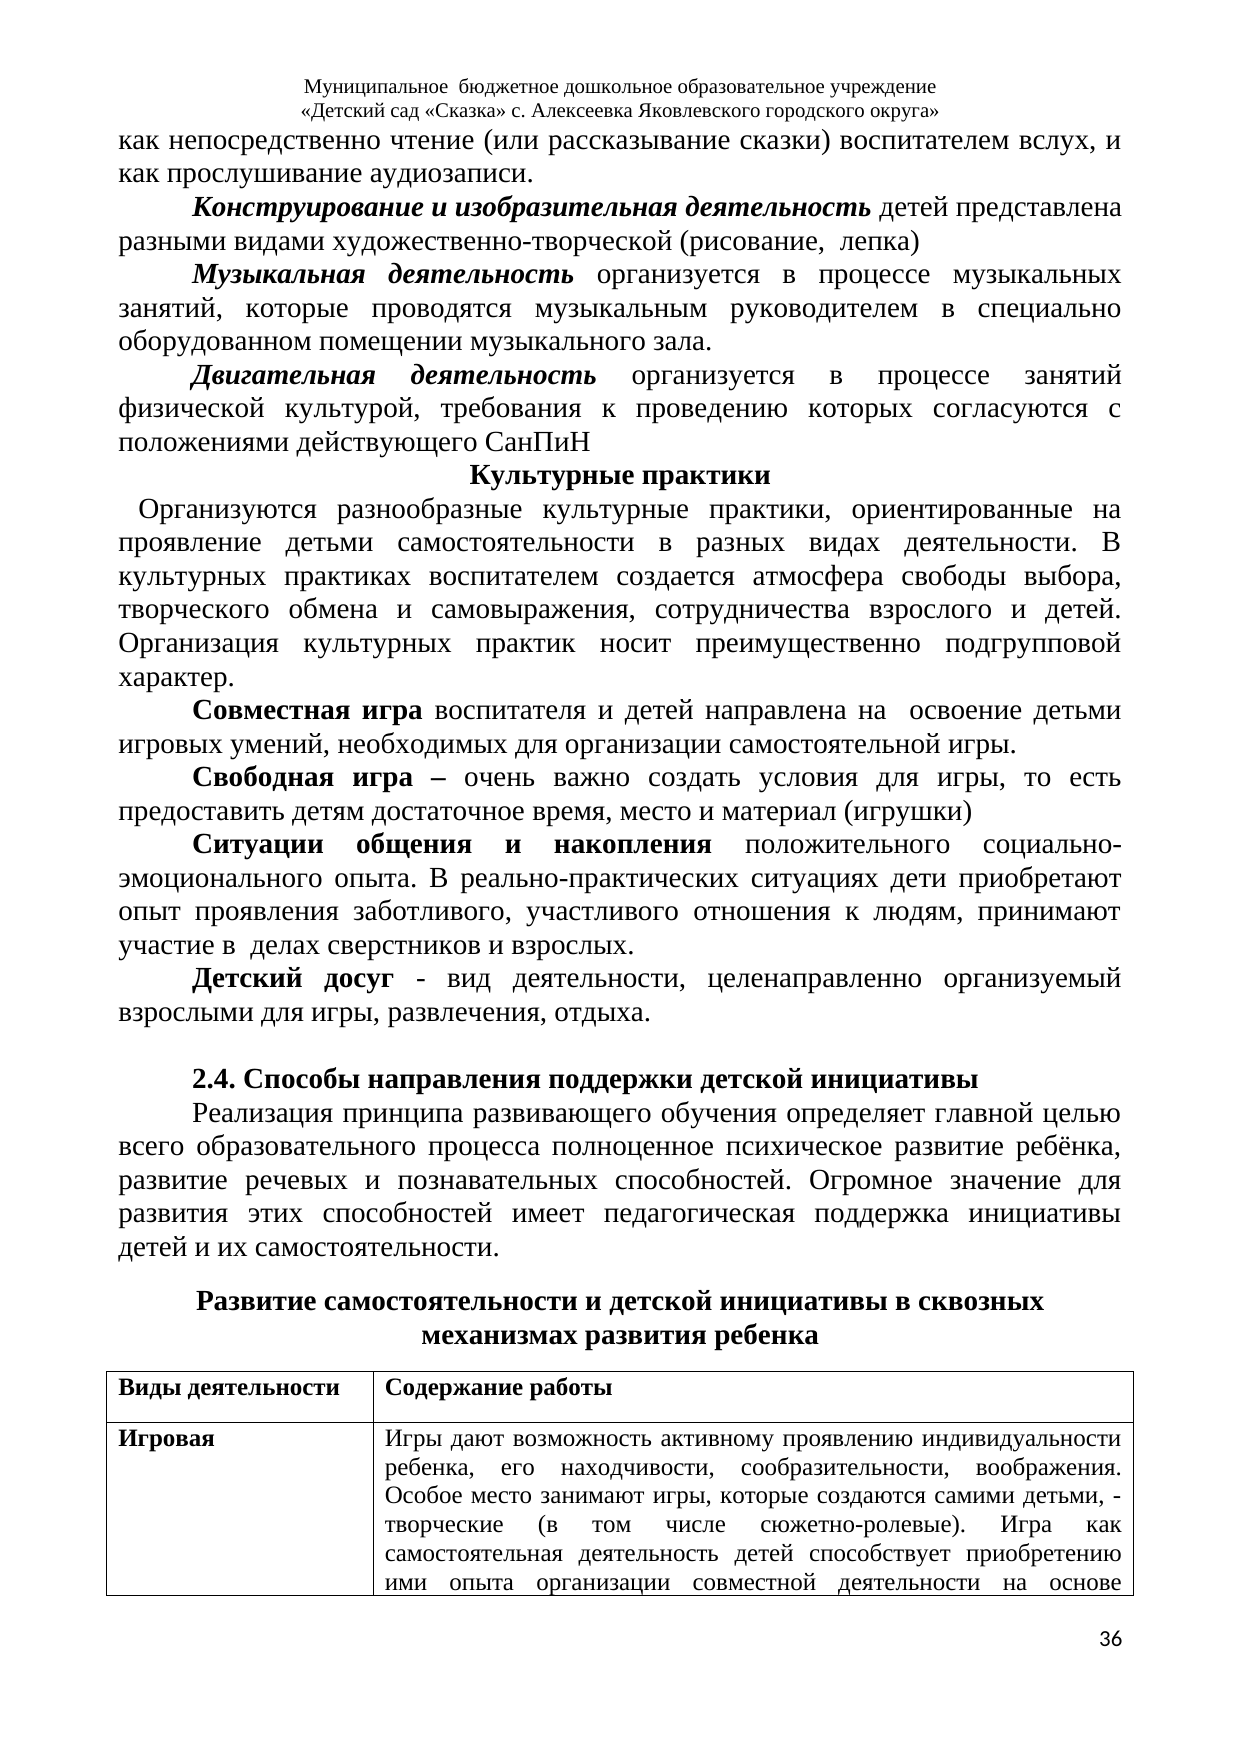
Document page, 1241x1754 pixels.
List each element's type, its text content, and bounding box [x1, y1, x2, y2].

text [118, 122, 1122, 189]
table_header Виды деятельности [107, 1372, 373, 1422]
text Детский досуг - вид деятельности, целенаправленно организуемый взрослыми для игры, развлечения, отдыха. [118, 961, 1122, 1028]
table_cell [374, 1423, 1133, 1595]
table_header Содержание работы [374, 1372, 1133, 1422]
text Развитие самостоятельности и детской инициативы в сквозных механизмах развития ребенка [118, 1283, 1122, 1350]
text Конструирование и изобразительная деятельность детей представлена разными видами художественно-творческой (рисование, лепка) [118, 189, 1122, 256]
text Музыкальная деятельность организуется в процессе музыкальных занятий, которые проводятся музыкальным руководителем в специально оборудованном помещении музыкального зала. [118, 256, 1122, 357]
text Двигательная деятельность организуется в процессе занятий физической культурой, требования к проведению которых согласуются с положениями действующего СанПиН [118, 357, 1122, 457]
text Свободная игра – очень важно создать условия для игры, то есть предоставить детям достаточное время, место и материал (игрушки) [118, 759, 1122, 826]
text Организуются разнообразные культурные практики, ориентированные на проявление детьми самостоятельности в разных видах деятельности. В культурных практиках воспитателем создается атмосфера свободы выбора, творческого обмена и самовыражения, сотрудничества взрослого и детей. Организация культурных практик носит преимущественно подгрупповой характер. [118, 491, 1122, 692]
text Совместная игра воспитателя и детей направлена на освоение детьми игровых умений, необходимых для организации самостоятельной игры. [118, 692, 1122, 759]
text Культурные практики [118, 457, 1122, 491]
text Реализация принципа развивающего обучения определяет главной целью всего образовательного процесса полноценное психическое развитие ребёнка, развитие речевых и познавательных способностей. Огромное значение для развития этих способностей имеет педагогическая поддержка инициативы детей и их самостоятельности. [118, 1095, 1122, 1262]
table_cell Игровая [107, 1423, 373, 1595]
text Ситуации общения и накопления положительного социально-эмоционального опыта. В реально-практических ситуациях дети приобретают опыт проявления заботливого, участливого отношения к людям, принимают участие в делах сверстников и взрослых. [118, 826, 1122, 961]
text 2.4. Способы направления поддержки детской инициативы [118, 1061, 1122, 1095]
